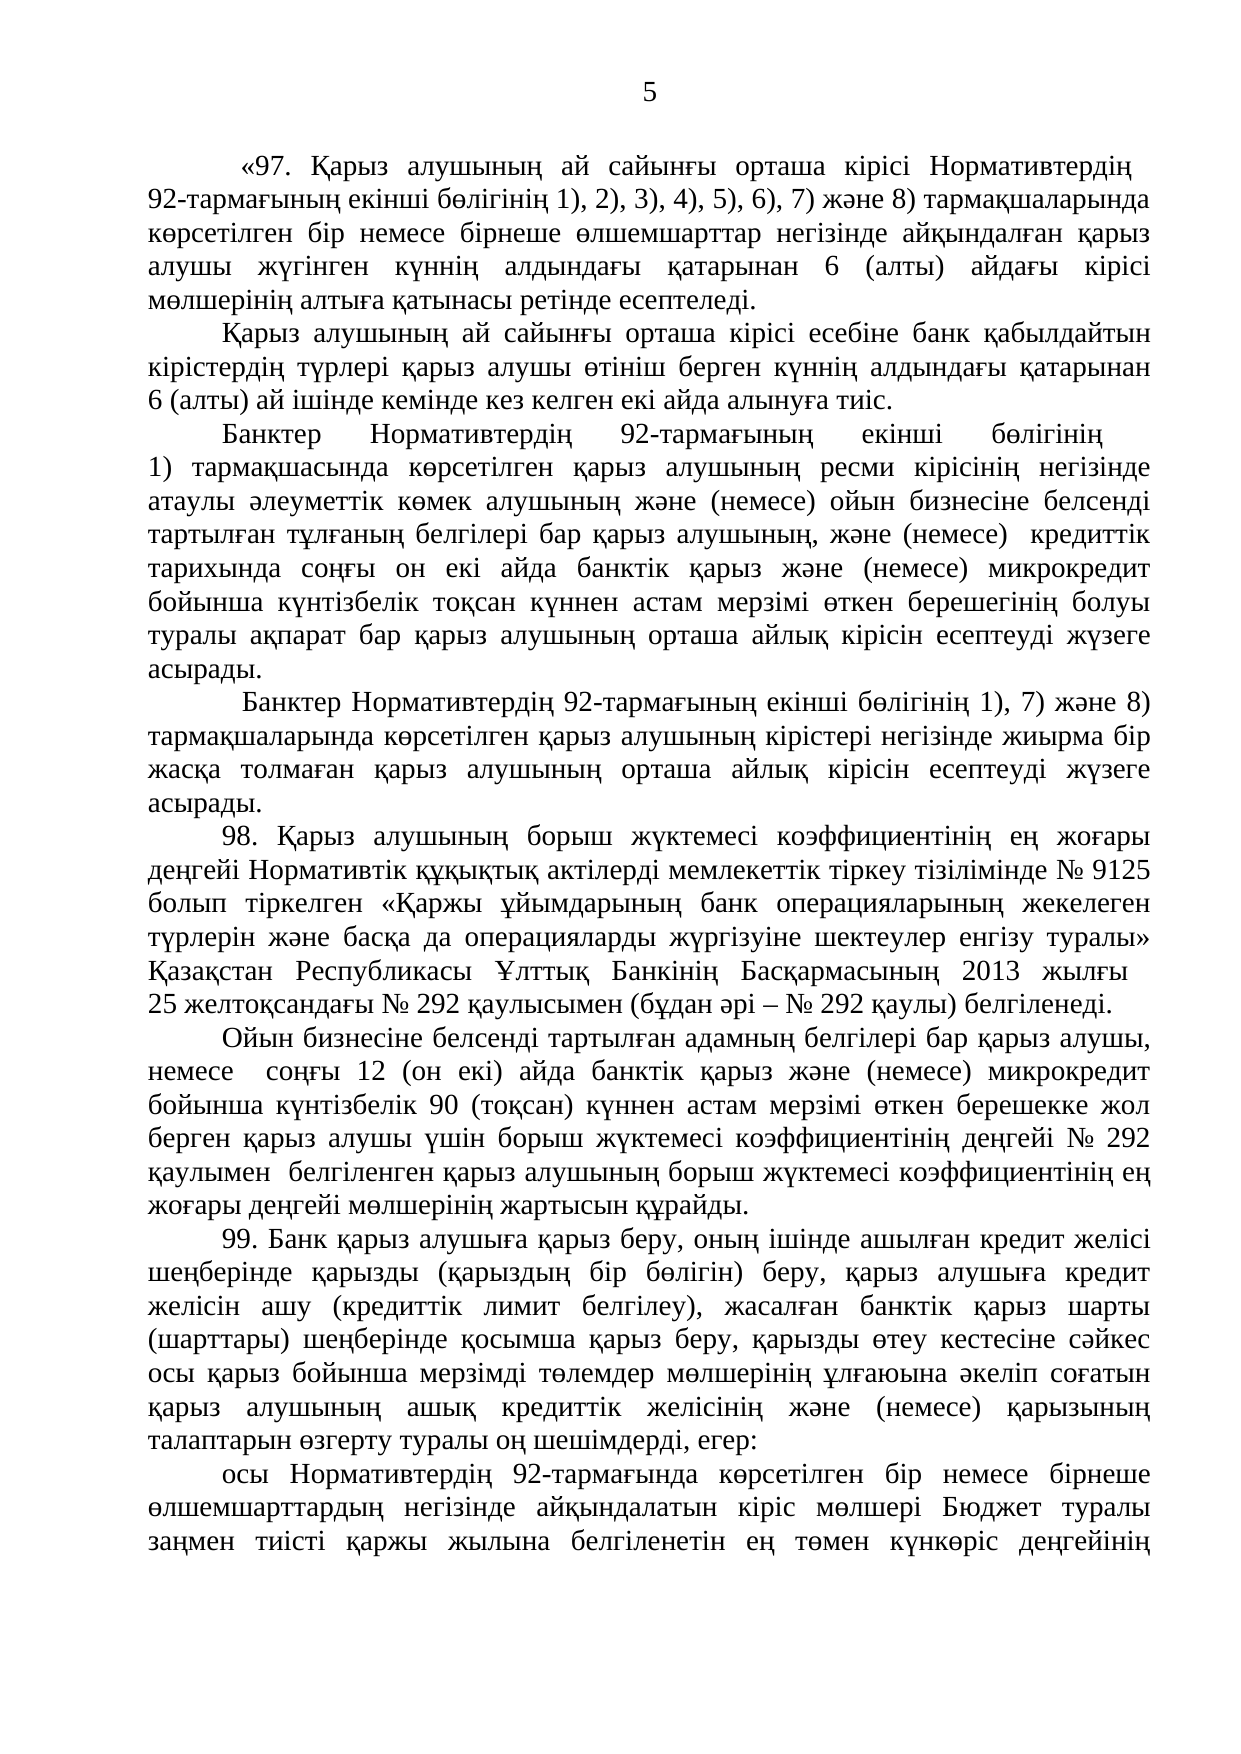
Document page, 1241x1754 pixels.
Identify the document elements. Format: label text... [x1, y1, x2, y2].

text «97. Қарыз алушының ай сайынғы орташа кірісі Нормативтердің 92-тармағының екінші бөлігінің 1), 2), 3), 4), 5), 6), 7) және 8) тармақшаларында көрсетілген бір немесе бірнеше өлшемшарттар негізінде айқындалған қарыз алушы жүгінген күннің алдындағы қатарынан 6 (алты) айдағы кірісі мөлшерінің алтыға қатынасы ретінде есептеледі. [148, 148, 1152, 315]
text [148, 1456, 1152, 1556]
text 98. Қарыз алушының борыш жүктемесі коэффициентінің ең жоғары деңгейі Нормативтік құқықтық актілерді мемлекеттік тіркеу тізілімінде № 9125 болып тіркелген «Қаржы ұйымдарының банк операцияларының жекелеген түрлерін және басқа да операцияларды жүргізуіне шектеулер енгізу туралы» Қазақстан Республикасы Ұлттық Банкінің Басқармасының 2013 жылғы 25 желтоқсандағы № 292 қаулысымен (бұдан әрі – № 292 қаулы) белгіленеді. [148, 818, 1152, 1020]
text Қарыз алушының ай сайынғы орташа кірісі есебіне банк қабылдайтын кірістердің түрлері қарыз алушы өтініш берген күннің алдындағы қатарынан 6 (алты) ай ішінде кемінде кез келген екі айда алынуға тиіс. [148, 315, 1152, 416]
text Банктер Нормативтердің 92-тармағының екінші бөлігінің 1), 7) және 8) тармақшаларында көрсетілген қарыз алушының кірістері негізінде жиырма бір жасқа толмаған қарыз алушының орташа айлық кірісін есептеуді жүзеге асырады. [148, 684, 1152, 818]
text Ойын бизнесіне белсенді тартылған адамның белгілері бар қарыз алушы, немесе соңғы 12 (он екі) айда банктік қарыз және (немесе) микрокредит бойынша күнтізбелік 90 (тоқсан) күннен астам мерзімі өткен берешекке жол берген қарыз алушы үшін борыш жүктемесі коэффициентінің деңгейі № 292 қаулымен белгіленген қарыз алушының борыш жүктемесі коэффициентінің ең жоғары деңгейі мөлшерінің жартысын құрайды. [148, 1020, 1152, 1221]
text 99. Банк қарыз алушыға қарыз беру, оның ішінде ашылған кредит желісі шеңберінде қарызды (қарыздың бір бөлігін) беру, қарыз алушыға кредит желісін ашу (кредиттік лимит белгілеу), жасалған банктік қарыз шарты (шарттары) шеңберінде қосымша қарыз беру, қарызды өтеу кестесіне сәйкес осы қарыз бойынша мерзімді төлемдер мөлшерінің ұлғаюына әкеліп соғатын қарыз алушының ашық кредиттік желісінің және (немесе) қарызының талаптарын өзгерту туралы оң шешімдерді, егер: [148, 1221, 1152, 1456]
text Банктер Нормативтердің 92-тармағының екінші бөлігінің 1) тармақшасында көрсетілген қарыз алушының ресми кірісінің негізінде атаулы әлеуметтік көмек алушының және (немесе) ойын бизнесіне белсенді тартылған тұлғаның белгілері бар қарыз алушының, және (немесе) кредиттік тарихында соңғы он екі айда банктік қарыз және (немесе) микрокредит бойынша күнтізбелік тоқсан күннен астам мерзімі өткен берешегінің болуы туралы ақпарат бар қарыз алушының орташа айлық кірісін есептеуді жүзеге асырады. [148, 416, 1152, 684]
